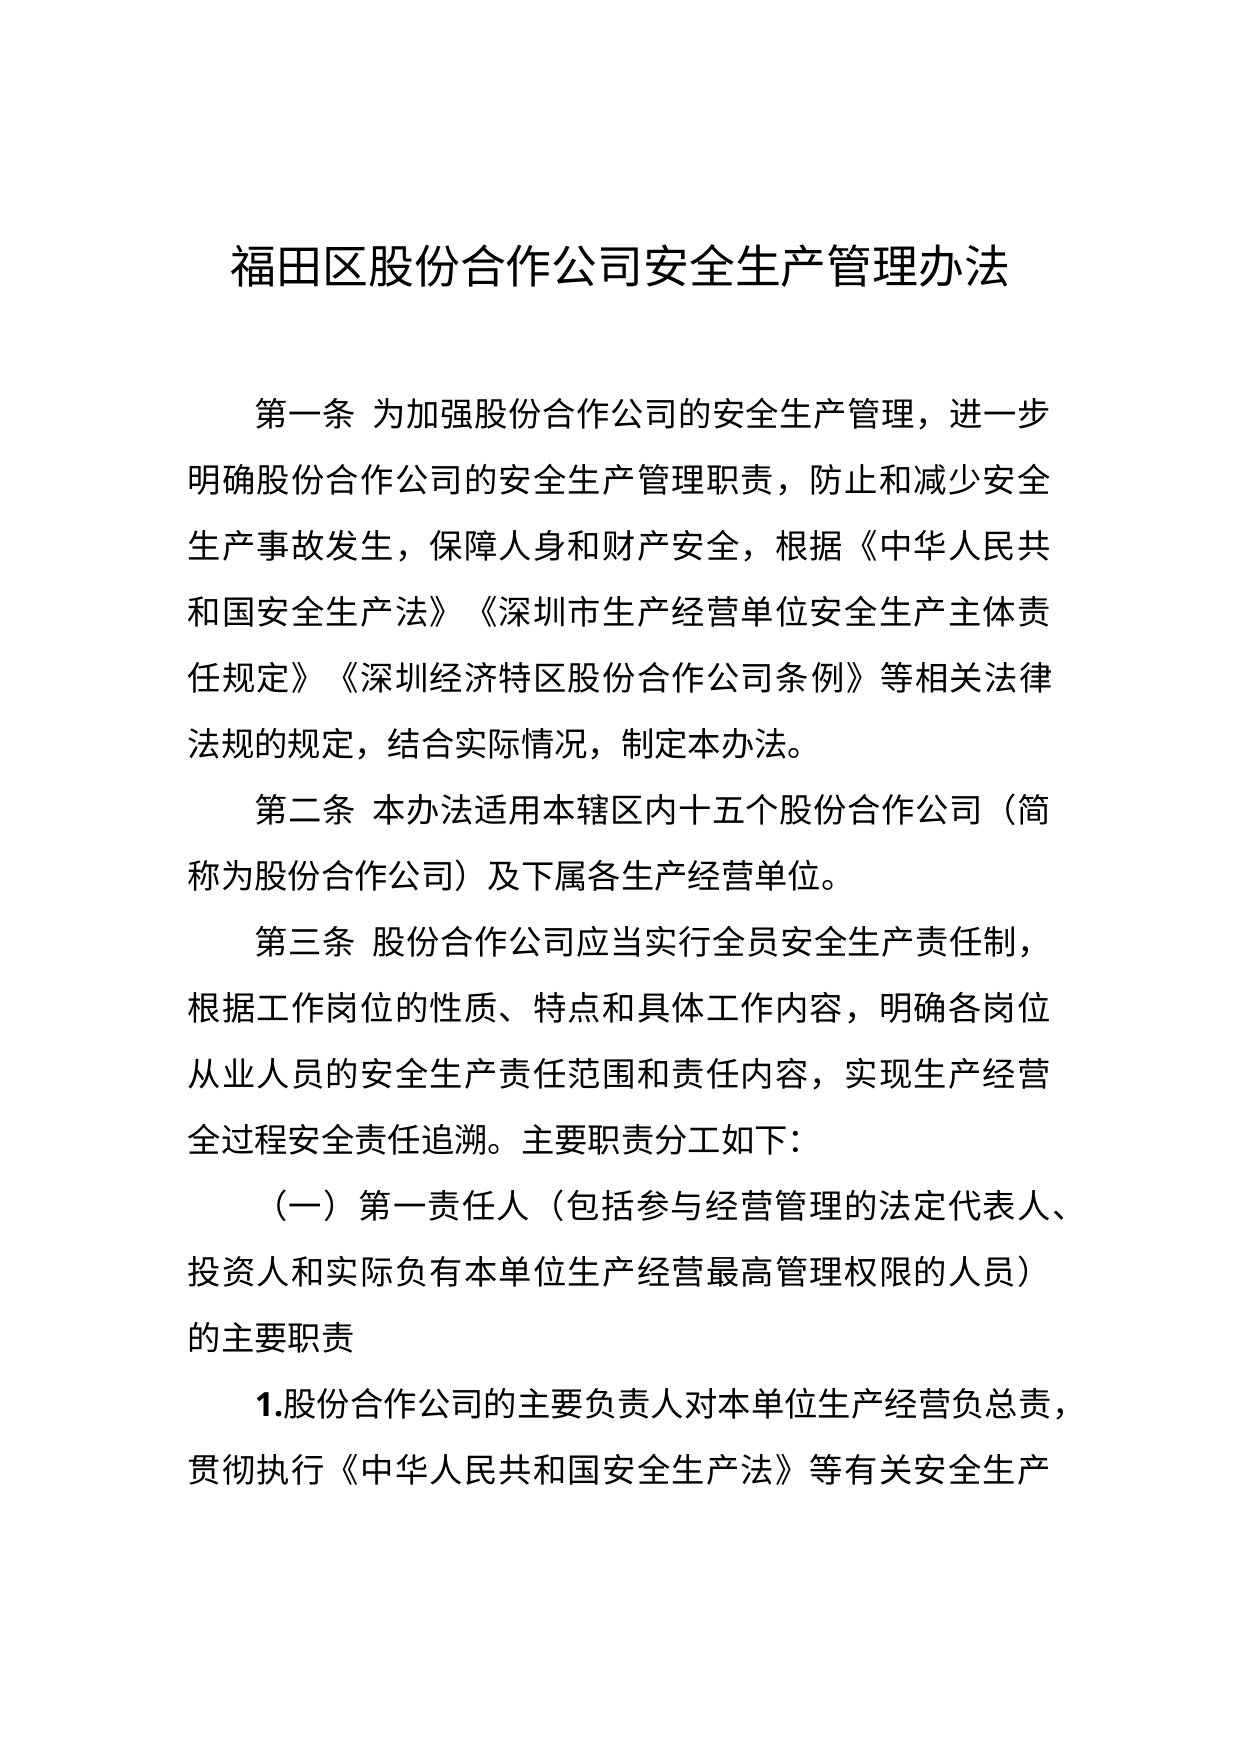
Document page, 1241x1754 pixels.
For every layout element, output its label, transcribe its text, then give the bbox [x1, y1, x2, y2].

text （一）第一责任人（包括参与经营管理的法定代表人、投资人和实际负有本单位生产经营最高管理权限的人员）的主要职责 [187, 1171, 1053, 1369]
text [187, 1369, 1053, 1501]
text 第一条 为加强股份合作公司的安全生产管理，进一步明确股份合作公司的安全生产管理职责，防止和减少安全生产事故发生，保障人身和财产安全，根据《中华人民共和国安全生产法》《深圳市生产经营单位安全生产主体责任规定》《深圳经济特区股份合作公司条例》等相关法律法规的规定，结合实际情况，制定本办法。 [187, 379, 1053, 775]
text 第二条 本办法适用本辖区内十五个股份合作公司（简称为股份合作公司）及下属各生产经营单位。 [187, 775, 1053, 907]
text 第三条 股份合作公司应当实行全员安全生产责任制，根据工作岗位的性质、特点和具体工作内容，明确各岗位从业人员的安全生产责任范围和责任内容，实现生产经营全过程安全责任追溯。主要职责分工如下： [187, 907, 1053, 1171]
text 福田区股份合作公司安全生产管理办法 [187, 213, 1053, 313]
